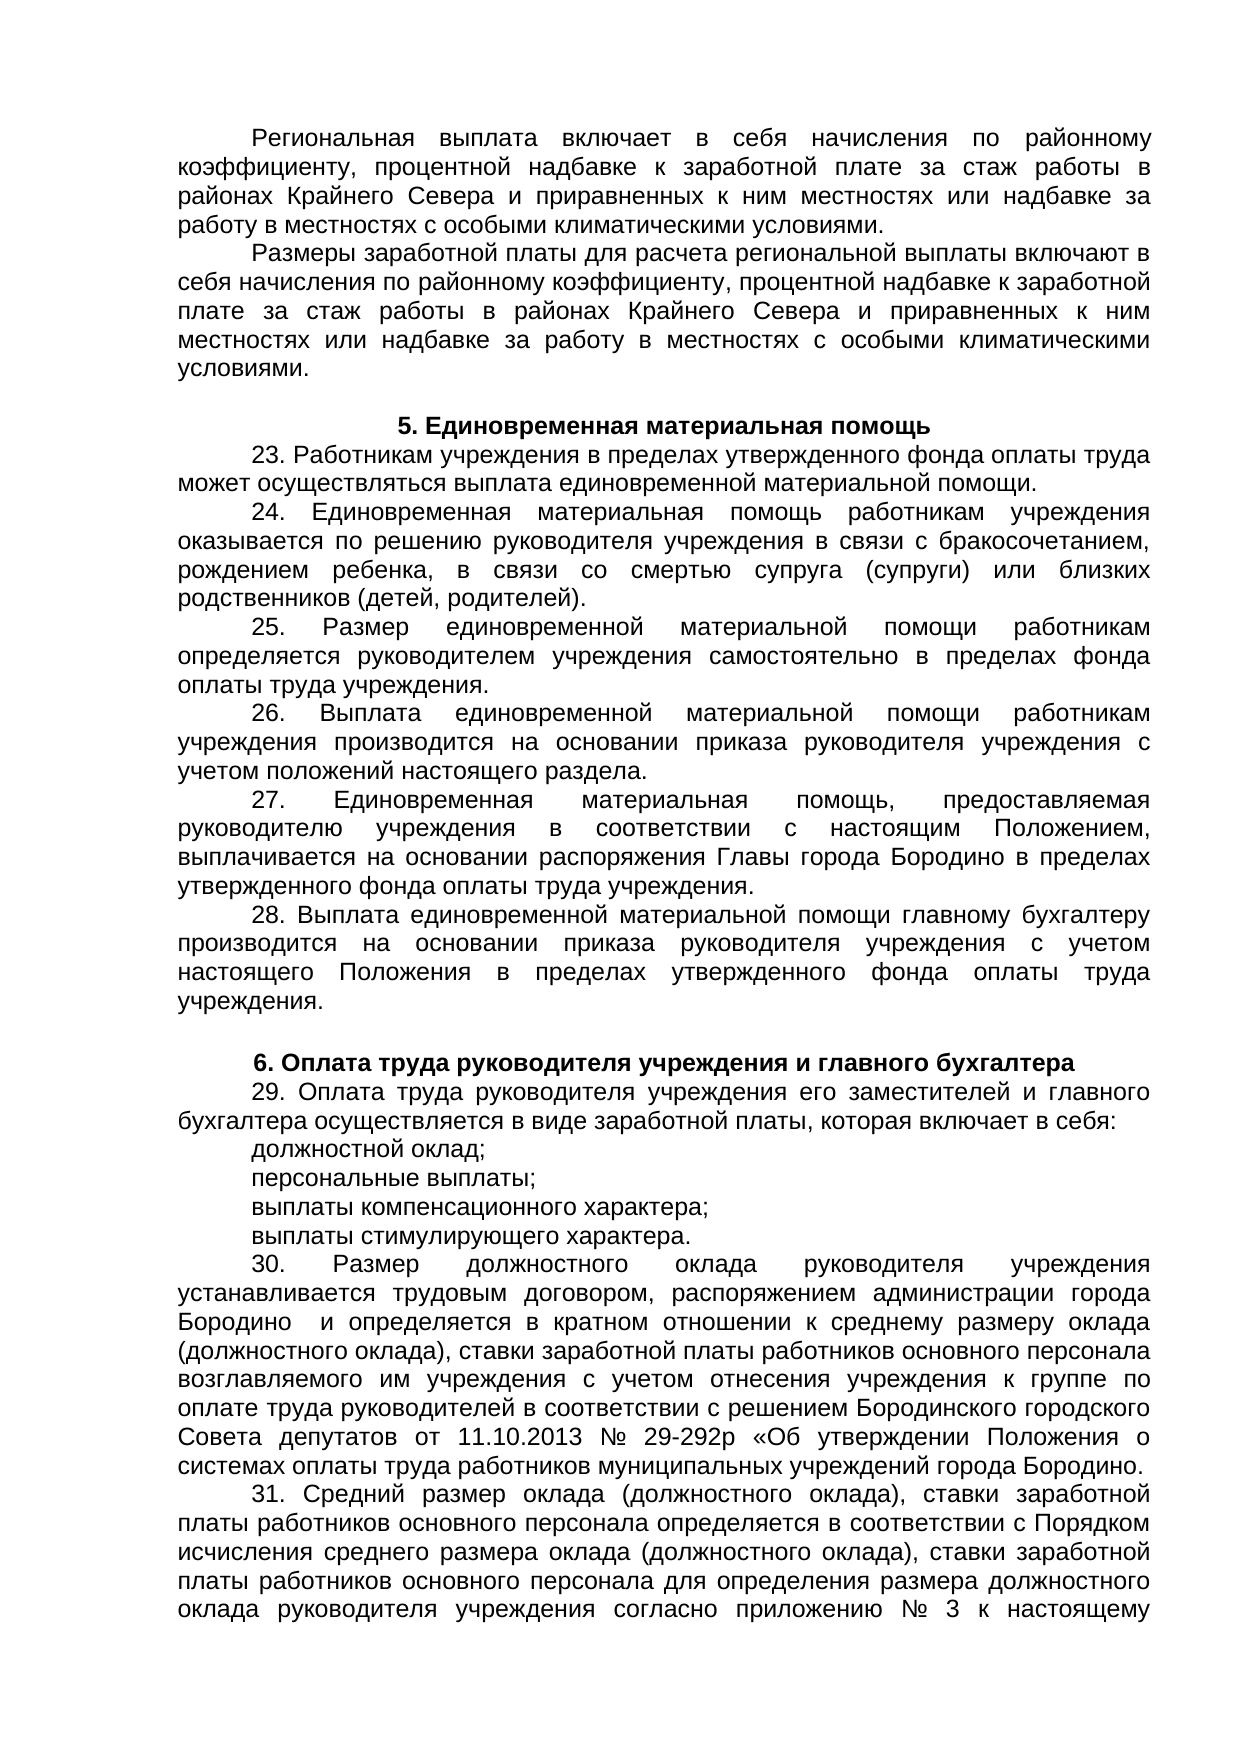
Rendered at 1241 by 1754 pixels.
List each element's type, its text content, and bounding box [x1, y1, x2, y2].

text 6. Оплата труда руководителя учреждения и главного бухгалтера [177, 1048, 1152, 1077]
text 27. Единовременная материальная помощь, предоставляемая руководителю учреждения в соответствии с настоящим Положением, выплачивается на основании распоряжения Главы города Бородино в пределах утвержденного фонда оплаты труда учреждения. [177, 785, 1152, 900]
text выплаты компенсационного характера; [177, 1192, 1152, 1221]
text 23. Работникам учреждения в пределах утвержденного фонда оплаты труда может осуществляться выплата единовременной материальной помощи. [177, 440, 1152, 497]
text 26. Выплата единовременной материальной помощи работникам учреждения производится на основании приказа руководителя учреждения с учетом положений настоящего раздела. [177, 698, 1152, 785]
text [177, 1479, 1152, 1623]
text выплаты стимулирующего характера. [177, 1221, 1152, 1249]
text должностной оклад; [177, 1134, 1152, 1163]
text Региональная выплата включает в себя начисления по районному коэффициенту, процентной надбавке к заработной плате за стаж работы в районах Крайнего Севера и приравненных к ним местностях или надбавке за работу в местностях с особыми климатическими условиями. [177, 123, 1152, 238]
text Размеры заработной платы для расчета региональной выплаты включают в себя начисления по районному коэффициенту, процентной надбавке к заработной плате за стаж работы в районах Крайнего Севера и приравненных к ним местностях или надбавке за работу в местностях с особыми климатическими условиями. [177, 238, 1152, 382]
text 28. Выплата единовременной материальной помощи главному бухгалтеру производится на основании приказа руководителя учреждения с учетом настоящего Положения в пределах утвержденного фонда оплаты труда учреждения. [177, 900, 1152, 1015]
text 30. Размер должностного оклада руководителя учреждения устанавливается трудовым договором, распоряжением администрации города Бородино и определяется в кратном отношении к среднему размеру оклада (должностного оклада), ставки заработной платы работников основного персонала возглавляемого им учреждения с учетом отнесения учреждения к группе по оплате труда руководителей в соответствии с решением Бородинского городского Совета депутатов от 11.10.2013 № 29-292р «Об утверждении Положения о системах оплаты труда работников муниципальных учреждений города Бородино. [177, 1249, 1152, 1479]
text персональные выплаты; [177, 1163, 1152, 1192]
text 25. Размер единовременной материальной помощи работникам определяется руководителем учреждения самостоятельно в пределах фонда оплаты труда учреждения. [177, 612, 1152, 698]
subtitle 5. Единовременная материальная помощь [177, 411, 1152, 440]
text 24. Единовременная материальная помощь работникам учреждения оказывается по решению руководителя учреждения в связи с бракосочетанием, рождением ребенка, в связи со смертью супруга (супруги) или близких родственников (детей, родителей). [177, 497, 1152, 612]
text 29. Оплата труда руководителя учреждения его заместителей и главного бухгалтера осуществляется в виде заработной платы, которая включает в себя: [177, 1077, 1152, 1134]
